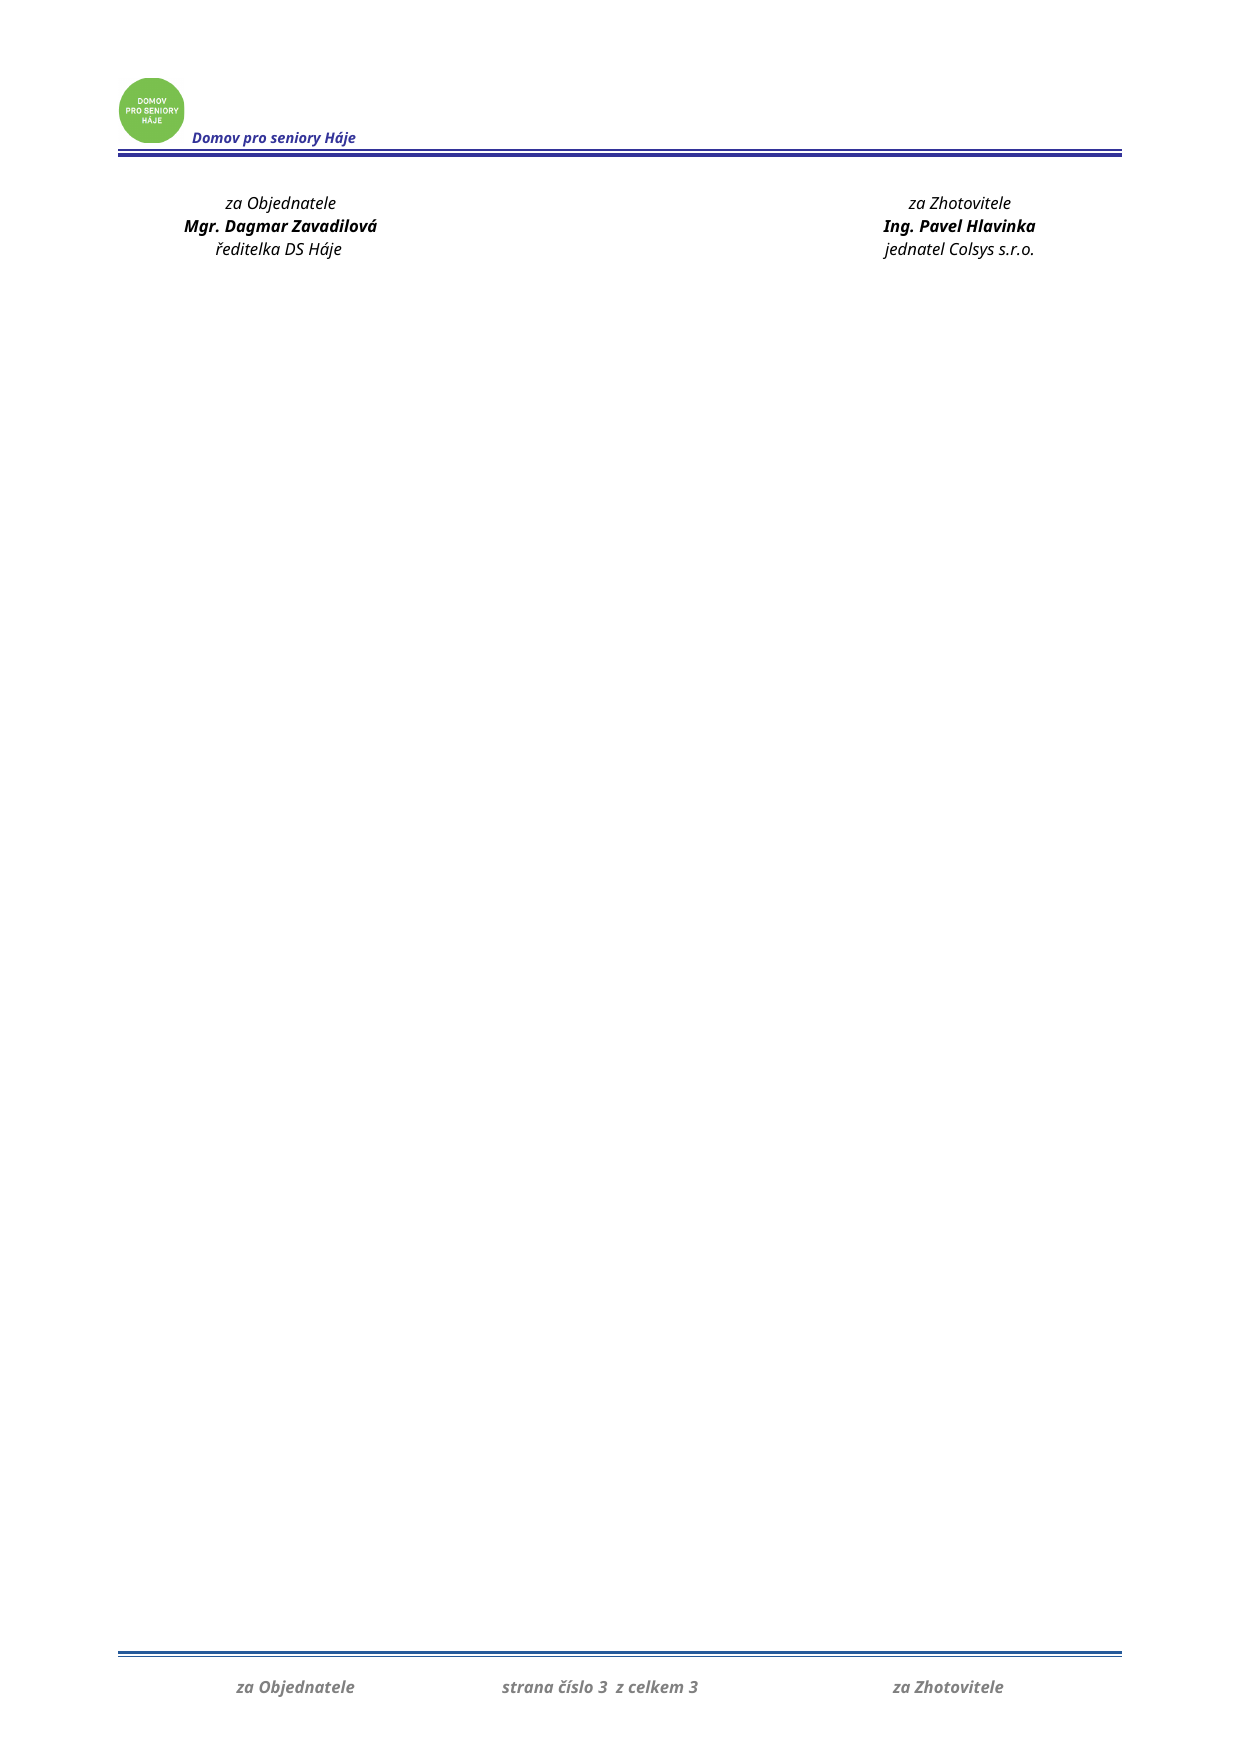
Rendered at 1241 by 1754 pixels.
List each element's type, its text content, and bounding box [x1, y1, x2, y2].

text ředitelka DS Háje jednatel Colsys s.r.o. [118, 237, 1122, 260]
text Mgr. Dagmar Zavadilová Ing. Pavel Hlavinka [118, 215, 1122, 237]
text za Objednatele za Zhotovitele [118, 192, 1122, 215]
